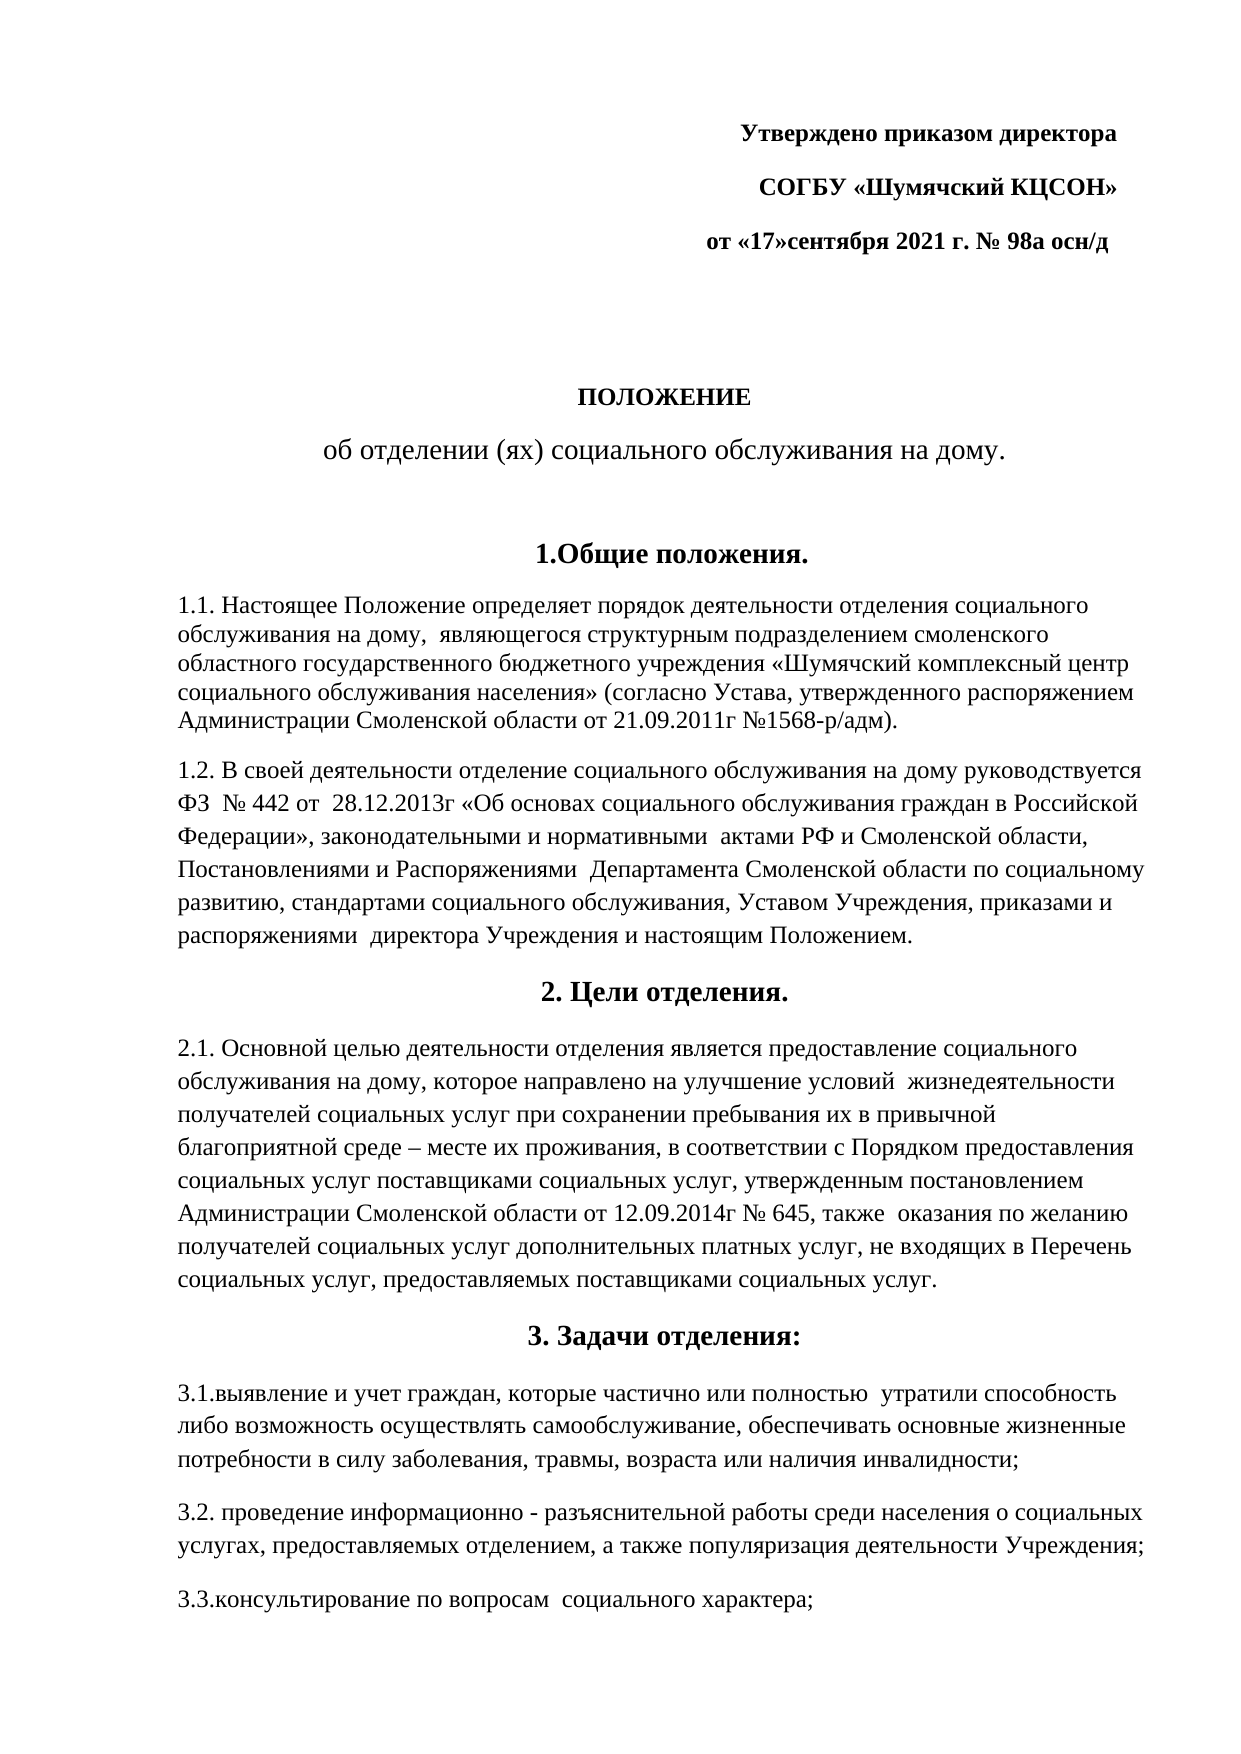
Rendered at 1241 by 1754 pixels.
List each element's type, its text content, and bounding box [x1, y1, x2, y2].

text 2. Цели отделения. [177, 974, 1152, 1007]
text 3.1.выявление и учет граждан, которые частично или полностью утратили способность либо возможность осуществлять самообслуживание, обеспечивать основные жизненные потребности в силу заболевания, травмы, возраста или наличия инвалидности; [177, 1378, 1152, 1472]
text 3.2. проведение информационно - разъяснительной работы среди населения о социальных услугах, предоставляемых отделением, а также популяризация деятельности Учреждения; [177, 1497, 1152, 1559]
text 3. Задачи отделения: [177, 1318, 1152, 1352]
text от «17»сентября 2021 г. № 98а осн/д [666, 226, 1152, 254]
text 1.2. В своей деятельности отделение социального обслуживания на дому руководствуется ФЗ № 442 от 28.12.2013г «Об основах социального обслуживания граждан в Российской Федерации», законодательными и нормативными актами РФ и Смоленской области, Постановлениями и Распоряжениями Департамента Смоленской области по социальному развитию, стандартами социального обслуживания, Уставом Учреждения, приказами и распоряжениями директора Учреждения и настоящим Положением. [177, 755, 1152, 949]
text ПОЛОЖЕНИЕ [177, 382, 1152, 411]
text СОГБУ «Шумячский КЦСОН» [177, 172, 1152, 201]
text 1.Общие положения. [177, 536, 1152, 569]
text 3.3.консультирование по вопросам социального характера; [177, 1584, 1152, 1613]
text 1.1. Настоящее Положение определяет порядок деятельности отделения социального обслуживания на дому, являющегося структурным подразделением смоленского областного государственного бюджетного учреждения «Шумячский комплексный центр социального обслуживания населения» (согласно Устава, утвержденного распоряжением Администрации Смоленской области от 21.09.2011г №1568-р/адм). [177, 590, 1152, 734]
text Утверждено приказом директора [177, 118, 1152, 147]
text 2.1. Основной целью деятельности отделения является предоставление социального обслуживания на дому, которое направлено на улучшение условий жизнедеятельности получателей социальных услуг при сохранении пребывания их в привычной благоприятной среде – месте их проживания, в соответствии с Порядком предоставления социальных услуг поставщиками социальных услуг, утвержденным постановлением Администрации Смоленской области от 12.09.2014г № 645, также оказания по желанию получателей социальных услуг дополнительных платных услуг, не входящих в Перечень социальных услуг, предоставляемых поставщиками социальных услуг. [177, 1033, 1152, 1293]
text об отделении (ях) социального обслуживания на дому. [177, 432, 1152, 466]
